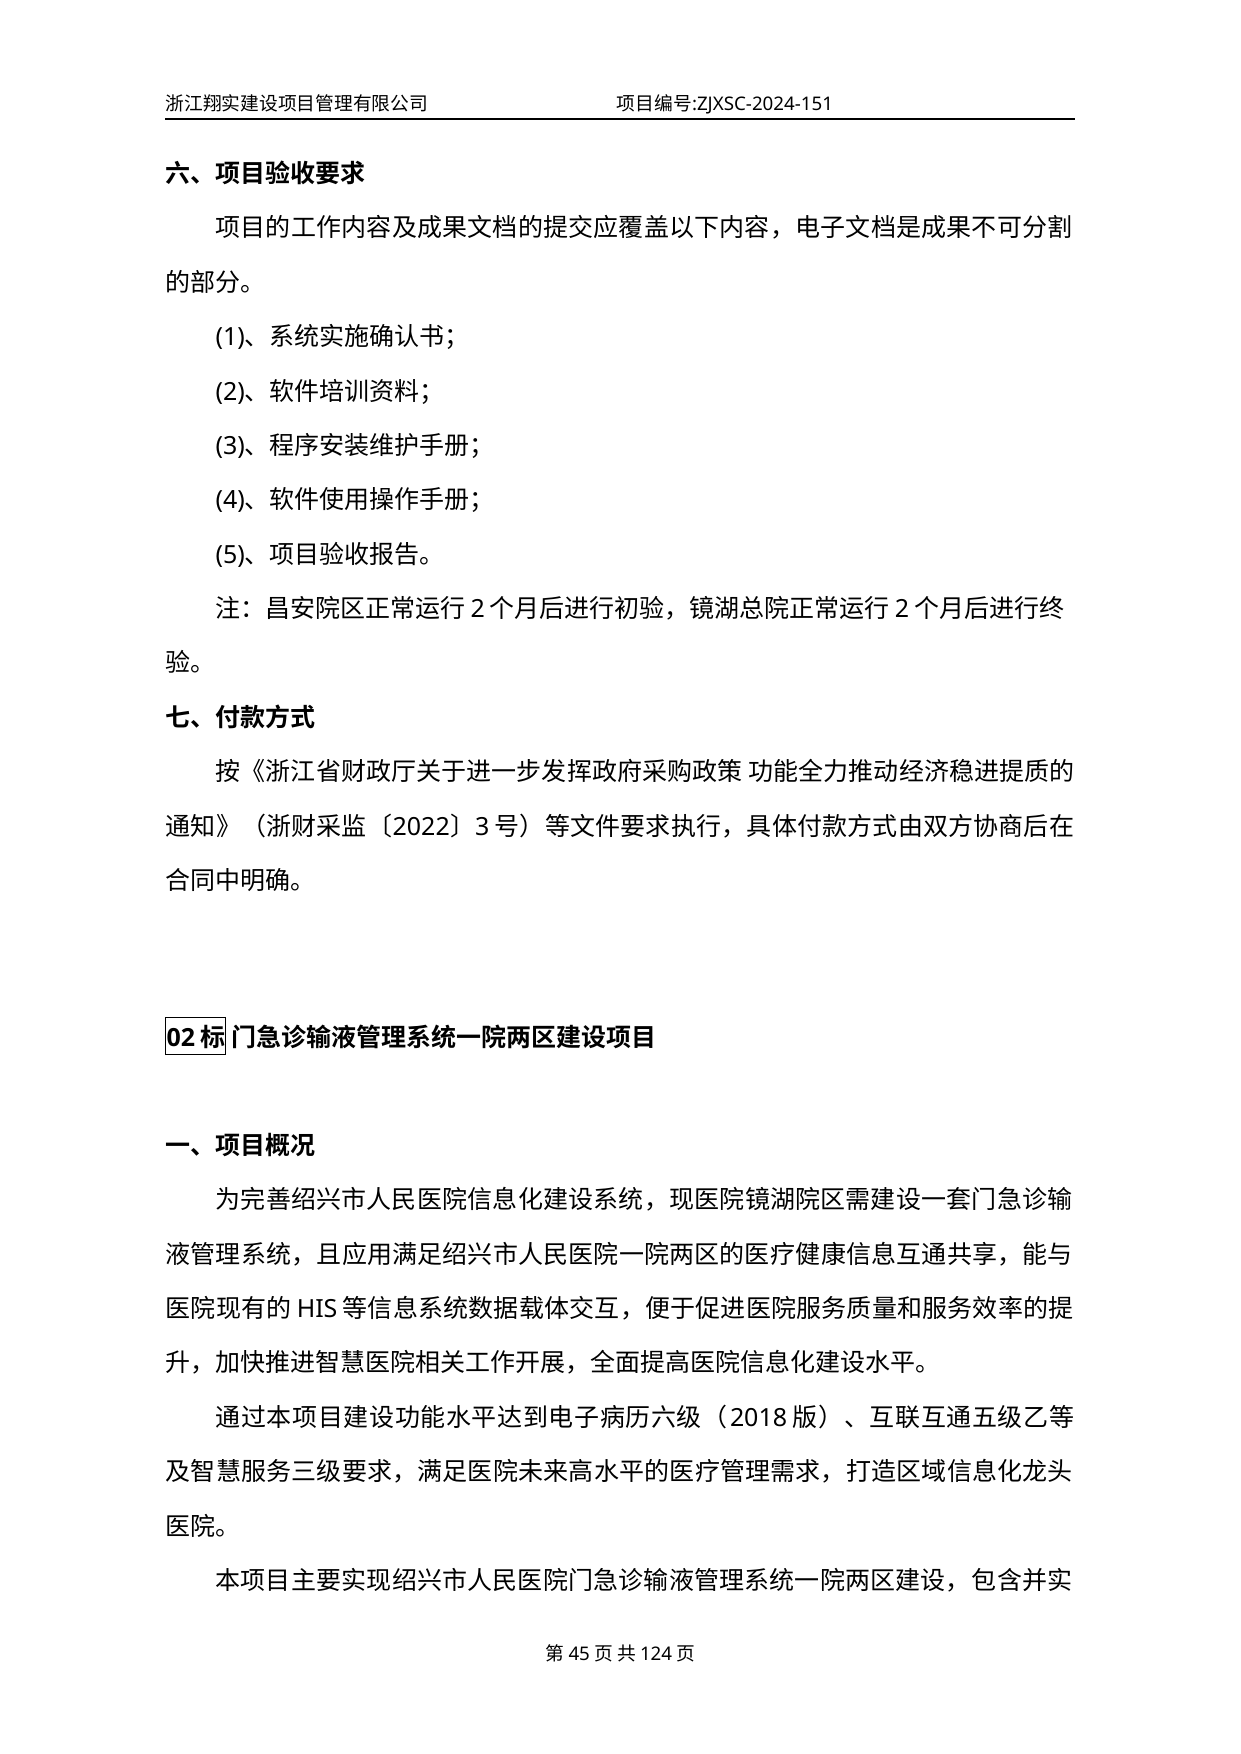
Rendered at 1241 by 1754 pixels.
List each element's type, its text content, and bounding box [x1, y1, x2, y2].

text (3)、程序安装维护手册； [165, 425, 1075, 462]
text (2)、软件培训资料； [165, 371, 1075, 407]
text 验。 [165, 643, 1075, 679]
text 七、付款方式 [165, 697, 1075, 733]
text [165, 1560, 1075, 1597]
text (1)、系统实施确认书； [165, 317, 1075, 353]
text 六、项目验收要求 [165, 153, 1075, 190]
text 项目的工作内容及成果文档的提交应覆盖以下内容，电子文档是成果不可分割的部分。 [165, 208, 1075, 298]
text 为完善绍兴市人民医院信息化建设系统，现医院镜湖院区需建设一套门急诊输液管理系统，且应用满足绍兴市人民医院一院两区的医疗健康信息互通共享，能与医院现有的HIS等信息系统数据载体交互，便于促进医院服务质量和服务效率的提升，加快推进智慧医院相关工作开展，全面提高医院信息化建设水平。 [165, 1180, 1075, 1379]
text 按《浙江省财政厅关于进一步发挥政府采购政策 功能全力推动经济稳进提质的通知》（浙财采监〔2022〕3号）等文件要求执行，具体付款方式由双方协商后在合同中明确。 [165, 752, 1075, 897]
text 02标 门急诊输液管理系统一院两区建设项目 [226, 1017, 1031, 1055]
text 通过本项目建设功能水平达到电子病历六级（2018版）、互联互通五级乙等及智慧服务三级要求，满足医院未来高水平的医疗管理需求，打造区域信息化龙头医院。 [165, 1397, 1075, 1452]
list 项目概况 [165, 1125, 1075, 1162]
text 通过本项目建设功能水平达到电子病历六级（2018版）、互联互通五级乙等及智慧服务三级要求，满足医院未来高水平的医疗管理需求，打造区域信息化龙头医院。 [165, 1488, 1075, 1542]
text 注：昌安院区正常运行2个月后进行初验，镜湖总院正常运行2个月后进行终 [165, 588, 1075, 625]
text (4)、软件使用操作手册； [165, 480, 1075, 516]
text (5)、项目验收报告。 [165, 534, 1075, 570]
